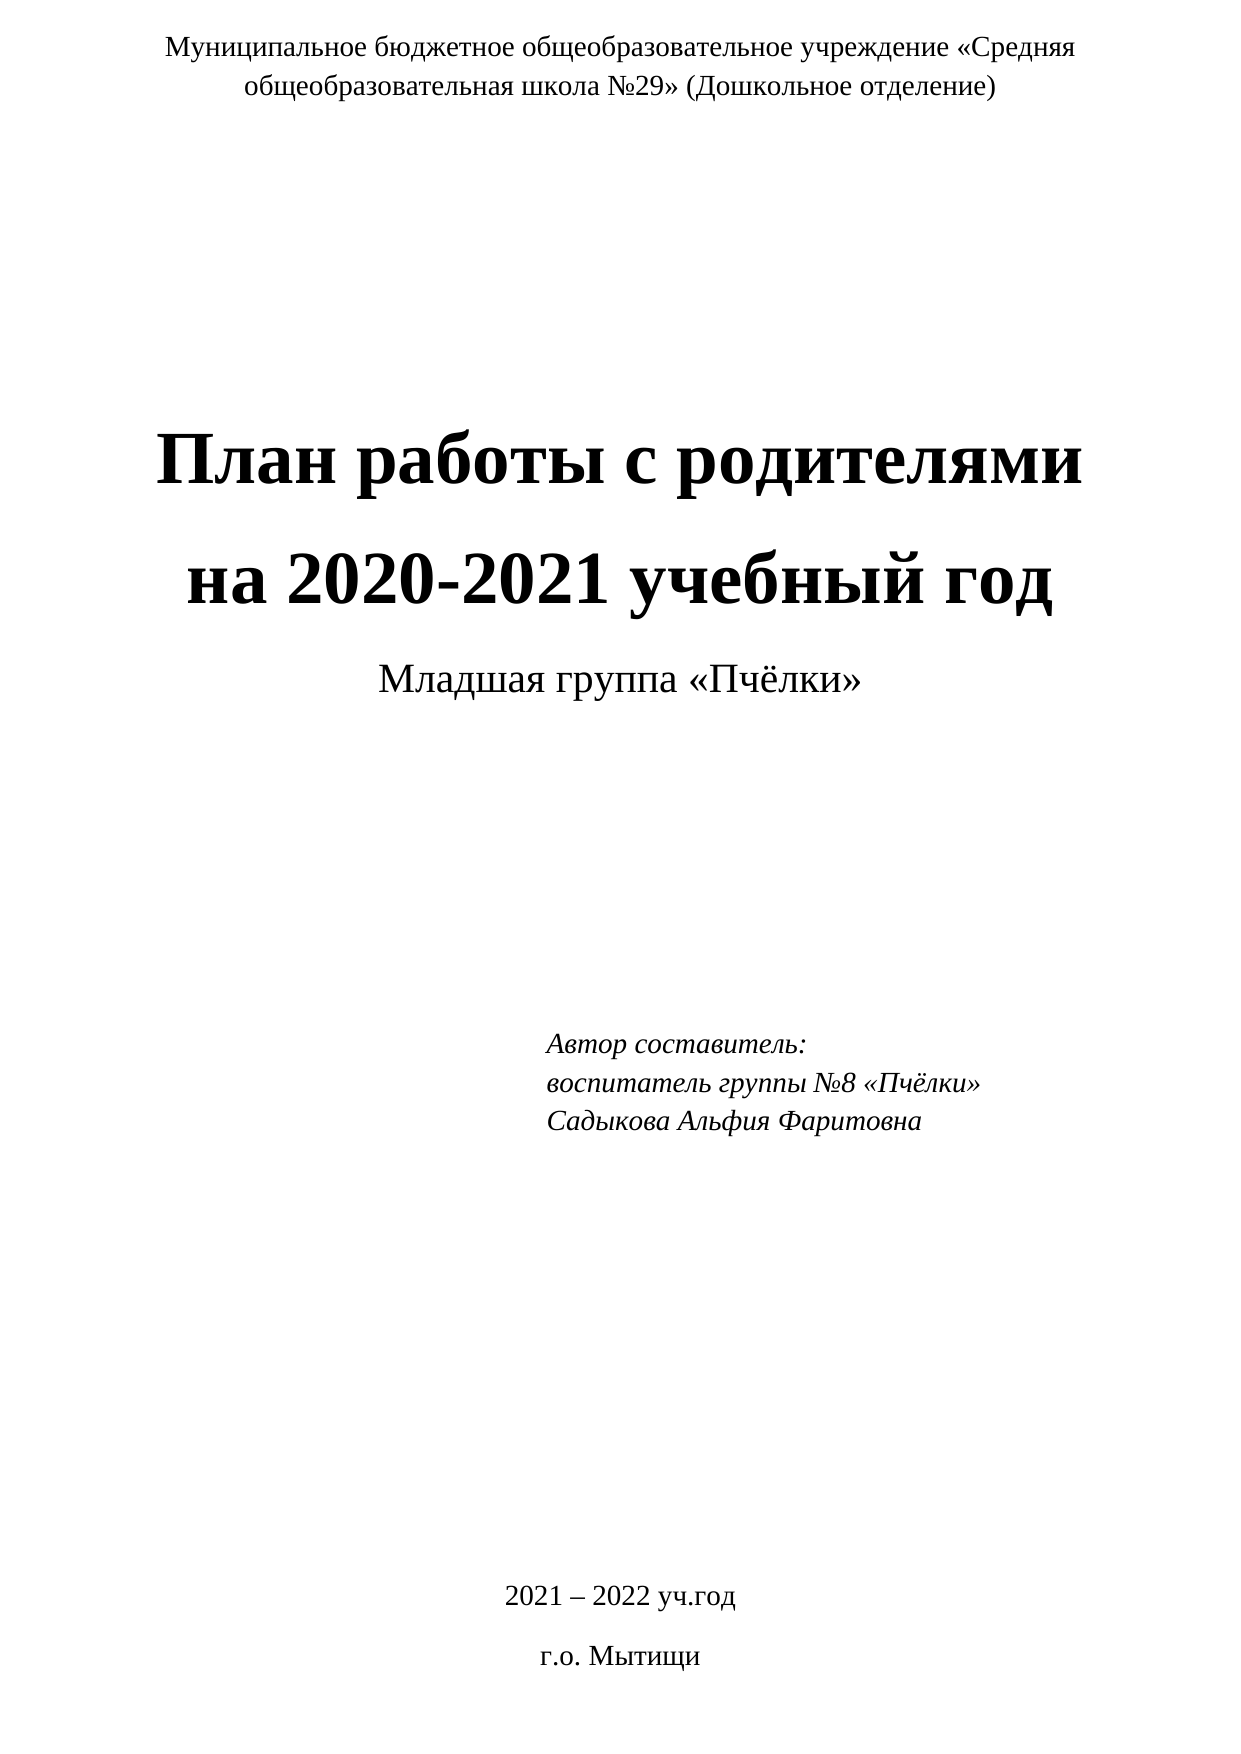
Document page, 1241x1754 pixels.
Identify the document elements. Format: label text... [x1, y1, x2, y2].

text на 2020-2021 учебный год [29, 533, 1211, 619]
text Автор составитель: воспитатель группы №8 «Пчёлки» Садыкова Альфия Фаритовна [546, 1026, 1211, 1137]
text Муниципальное бюджетное общеобразовательное учреждение «Средняя общеобразовательная школа №29» (Дошкольное отделение) [29, 29, 1211, 102]
text Младшая группа «Пчёлки» [29, 653, 1211, 701]
text 2021 – 2022 уч.год [29, 1578, 1211, 1612]
text План работы с родителями [29, 413, 1211, 499]
text г.о. Мытищи [29, 1638, 1211, 1671]
